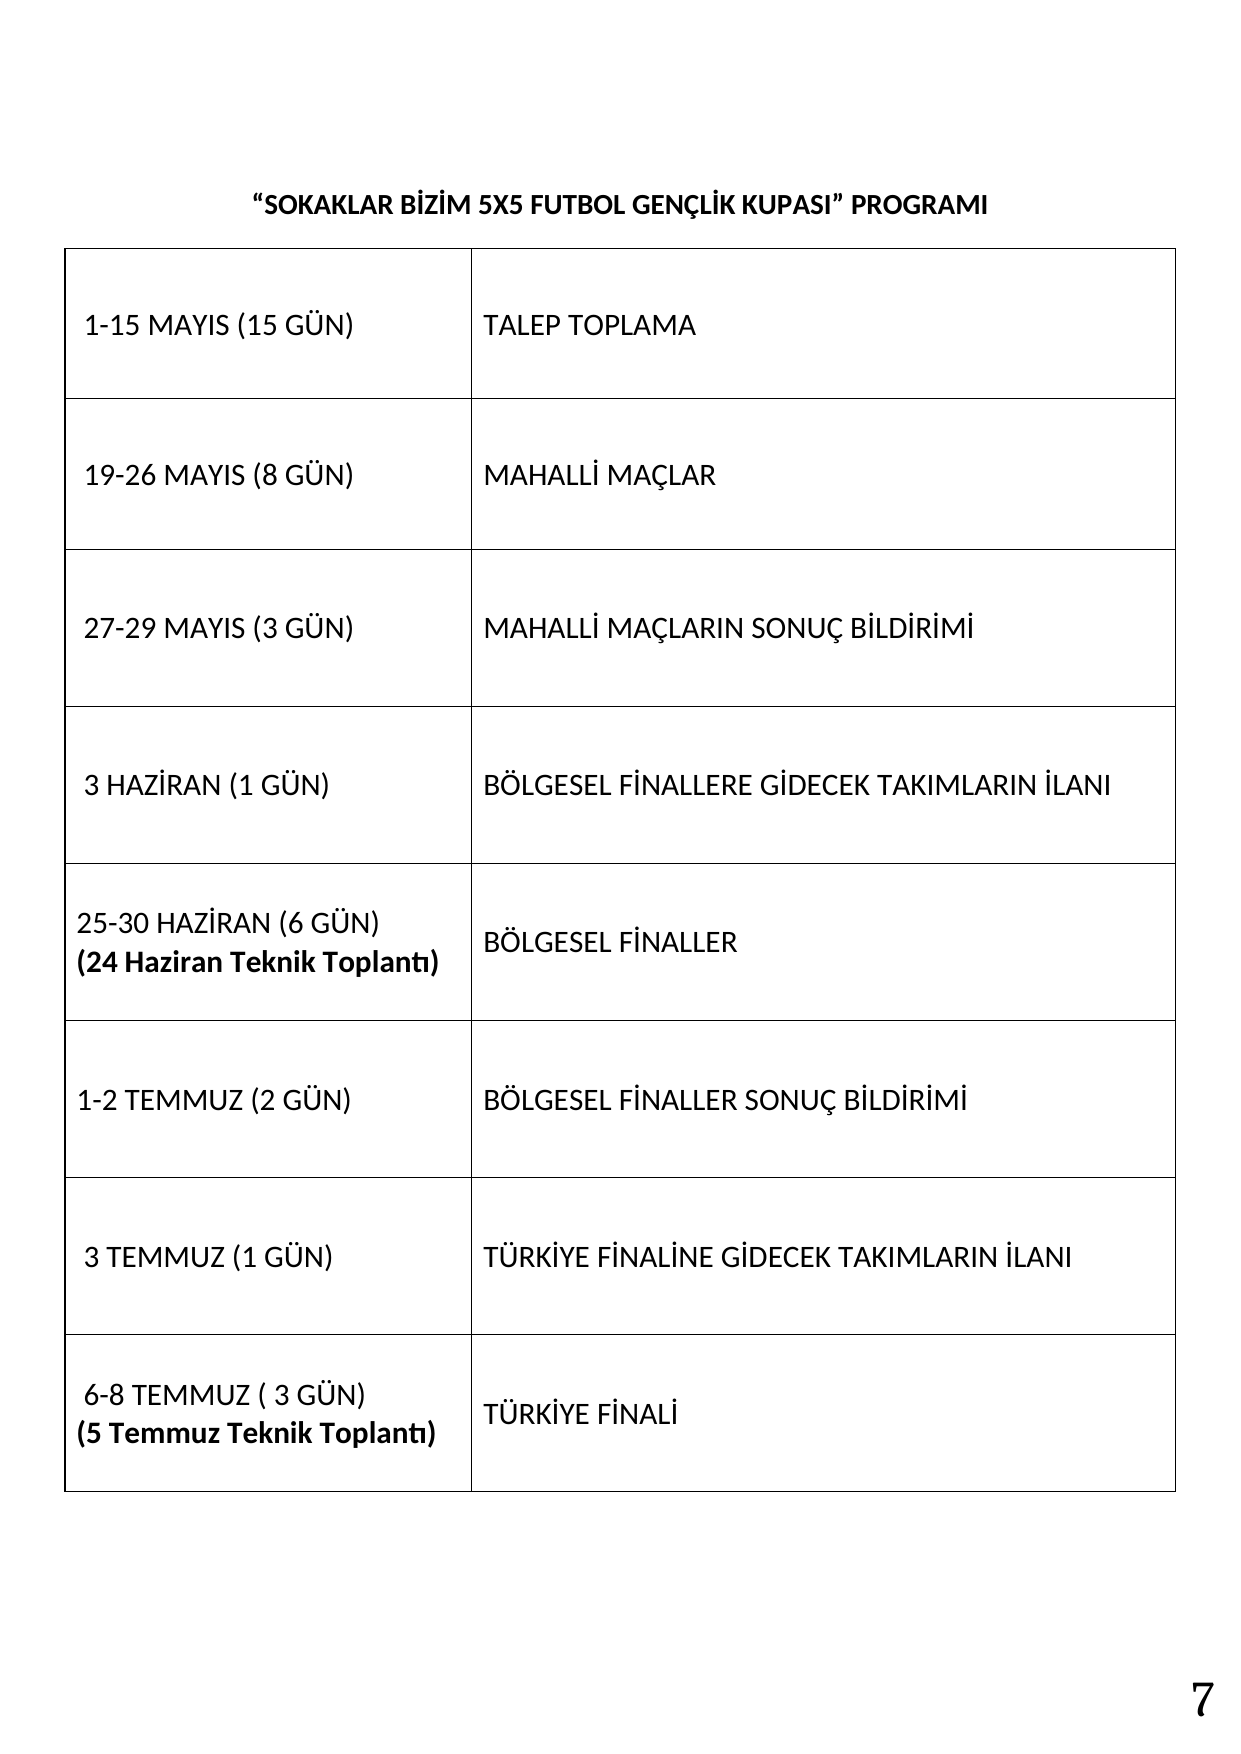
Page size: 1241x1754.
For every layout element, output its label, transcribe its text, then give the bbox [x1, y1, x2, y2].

table_header 1-15 MAYIS (15 GÜN) [66, 249, 471, 398]
table_cell MAHALLİ MAÇLAR [472, 399, 1175, 548]
table_header TALEP TOPLAMA [472, 249, 1175, 398]
table_cell TÜRKİYE FİNALİ [472, 1335, 1175, 1491]
table_cell 3 TEMMUZ (1 GÜN) [66, 1178, 471, 1334]
table_cell TÜRKİYE FİNALİNE GİDECEK TAKIMLARIN İLANI [472, 1178, 1175, 1334]
table_cell BÖLGESEL FİNALLERE GİDECEK TAKIMLARIN İLANI [472, 707, 1175, 863]
table_cell MAHALLİ MAÇLARIN SONUÇ BİLDİRİMİ [472, 550, 1175, 706]
table_cell 6-8 TEMMUZ ( 3 GÜN) (5 Temmuz Teknik Toplantı) [66, 1335, 471, 1491]
table_cell 25-30 HAZİRAN (6 GÜN) (24 Haziran Teknik Toplantı) [66, 864, 471, 1020]
table_cell 1-2 TEMMUZ (2 GÜN) [66, 1021, 471, 1177]
table_cell 19-26 MAYIS (8 GÜN) [66, 399, 471, 548]
table_cell 27-29 MAYIS (3 GÜN) [66, 550, 471, 706]
table_cell BÖLGESEL FİNALLER [472, 864, 1175, 1020]
text “SOKAKLAR BİZİM 5X5 FUTBOL GENÇLİK KUPASI” PROGRAMI [75, 186, 1165, 222]
table_cell 3 HAZİRAN (1 GÜN) [66, 707, 471, 863]
table_cell BÖLGESEL FİNALLER SONUÇ BİLDİRİMİ [472, 1021, 1175, 1177]
